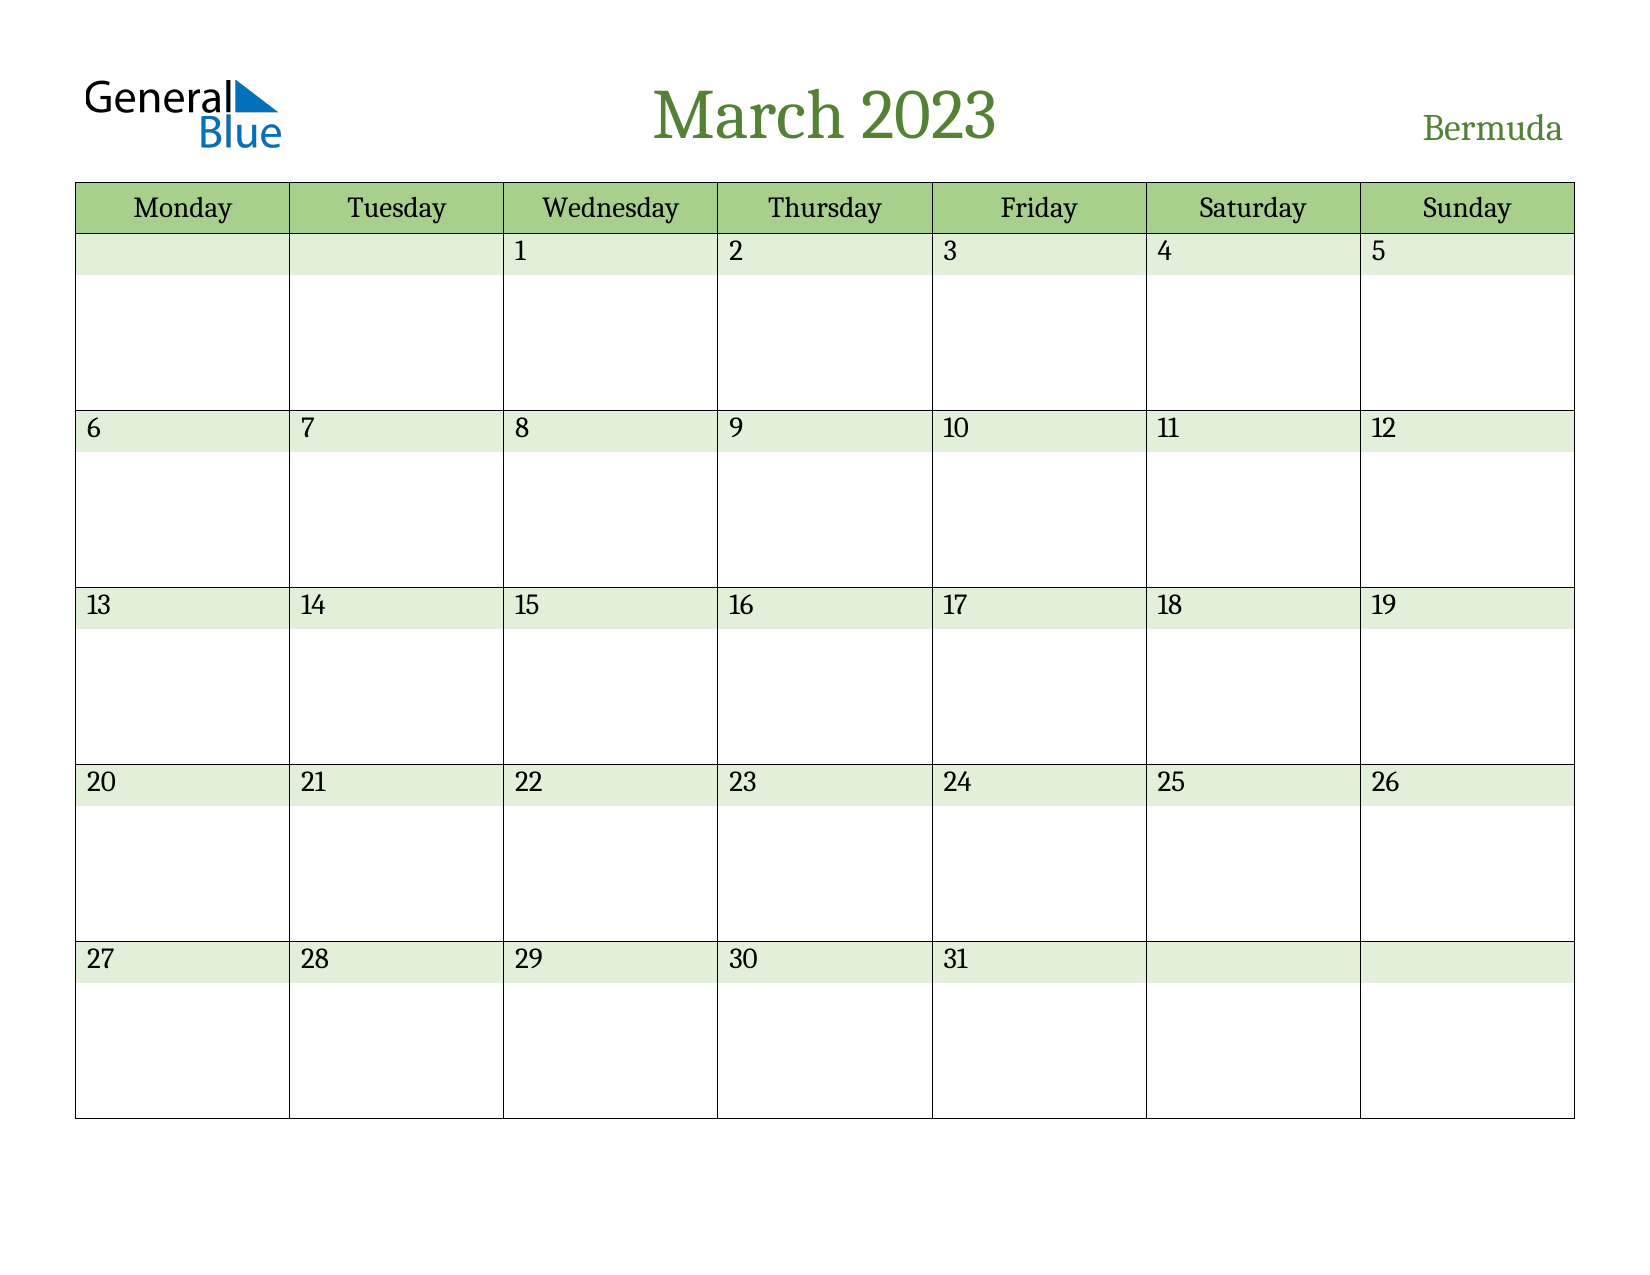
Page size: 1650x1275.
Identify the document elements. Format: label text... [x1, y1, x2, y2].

table_cell 11 [1147, 411, 1360, 452]
table_cell [290, 806, 503, 941]
table_cell Monday [76, 183, 289, 233]
table_cell Tuesday [290, 183, 503, 233]
table_cell 1 [504, 234, 717, 275]
table_cell 4 [1147, 234, 1360, 275]
table_cell 9 [718, 411, 932, 452]
table_cell [76, 629, 289, 764]
table_cell [718, 452, 932, 587]
table_cell 24 [933, 765, 1146, 806]
table_cell [290, 983, 503, 1118]
table_cell 25 [1147, 765, 1360, 806]
table_cell [1361, 806, 1574, 941]
table_cell [933, 629, 1146, 764]
table_cell [504, 452, 717, 587]
table_cell 28 [290, 942, 503, 983]
table_cell 16 [718, 588, 932, 629]
table_cell [290, 629, 503, 764]
table_cell 27 [76, 942, 289, 983]
table_cell 17 [933, 588, 1146, 629]
table_cell 26 [1361, 765, 1574, 806]
table_cell 7 [290, 411, 503, 452]
table_cell [504, 806, 717, 941]
table_cell 18 [1147, 588, 1360, 629]
table_cell 15 [504, 588, 717, 629]
table_cell [1147, 452, 1360, 587]
table_cell [76, 234, 289, 275]
table_cell [1147, 629, 1360, 764]
table_cell 20 [76, 765, 289, 806]
table_cell [718, 806, 932, 941]
table_cell [1147, 983, 1360, 1118]
table_cell [504, 629, 717, 764]
table_cell [1361, 942, 1574, 983]
table_cell [1361, 275, 1574, 410]
table_cell [933, 452, 1146, 587]
table_cell [933, 983, 1146, 1118]
table_cell Thursday [718, 183, 932, 233]
table_cell [504, 275, 717, 410]
picture [86, 80, 281, 148]
table_cell [1147, 275, 1360, 410]
table_cell 23 [718, 765, 932, 806]
table_cell Saturday [1147, 183, 1360, 233]
table_cell [933, 275, 1146, 410]
table_cell [76, 983, 289, 1118]
table_cell 19 [1361, 588, 1574, 629]
table_cell 22 [504, 765, 717, 806]
table_cell [1361, 983, 1574, 1118]
table_cell [718, 275, 932, 410]
table_header Bermuda [1146, 75, 1574, 182]
table_cell [718, 983, 932, 1118]
table_cell [933, 806, 1146, 941]
table_cell 21 [290, 765, 503, 806]
table_cell [290, 452, 503, 587]
table_cell 8 [504, 411, 717, 452]
table_cell 12 [1361, 411, 1574, 452]
table_cell [76, 806, 289, 941]
table_cell [1147, 942, 1360, 983]
table_cell 10 [933, 411, 1146, 452]
table_cell 2 [718, 234, 932, 275]
table_cell 5 [1361, 234, 1574, 275]
table_cell [1361, 629, 1574, 764]
table_cell 14 [290, 588, 503, 629]
table_cell 29 [504, 942, 717, 983]
table_cell [1147, 806, 1360, 941]
table_cell Wednesday [504, 183, 717, 233]
table_header [76, 75, 503, 182]
table_cell [290, 234, 503, 275]
table_cell [718, 629, 932, 764]
table_cell [76, 452, 289, 587]
table_cell 30 [718, 942, 932, 983]
table_cell [290, 275, 503, 410]
table_cell 13 [76, 588, 289, 629]
table_cell Sunday [1361, 183, 1574, 233]
table_header March 2023 [504, 75, 1146, 182]
table_cell [504, 983, 717, 1118]
table_cell [1361, 452, 1574, 587]
table_cell 31 [933, 942, 1146, 983]
table_cell 6 [76, 411, 289, 452]
table_cell [76, 275, 289, 410]
table_cell 3 [933, 234, 1146, 275]
table_cell Friday [933, 183, 1146, 233]
